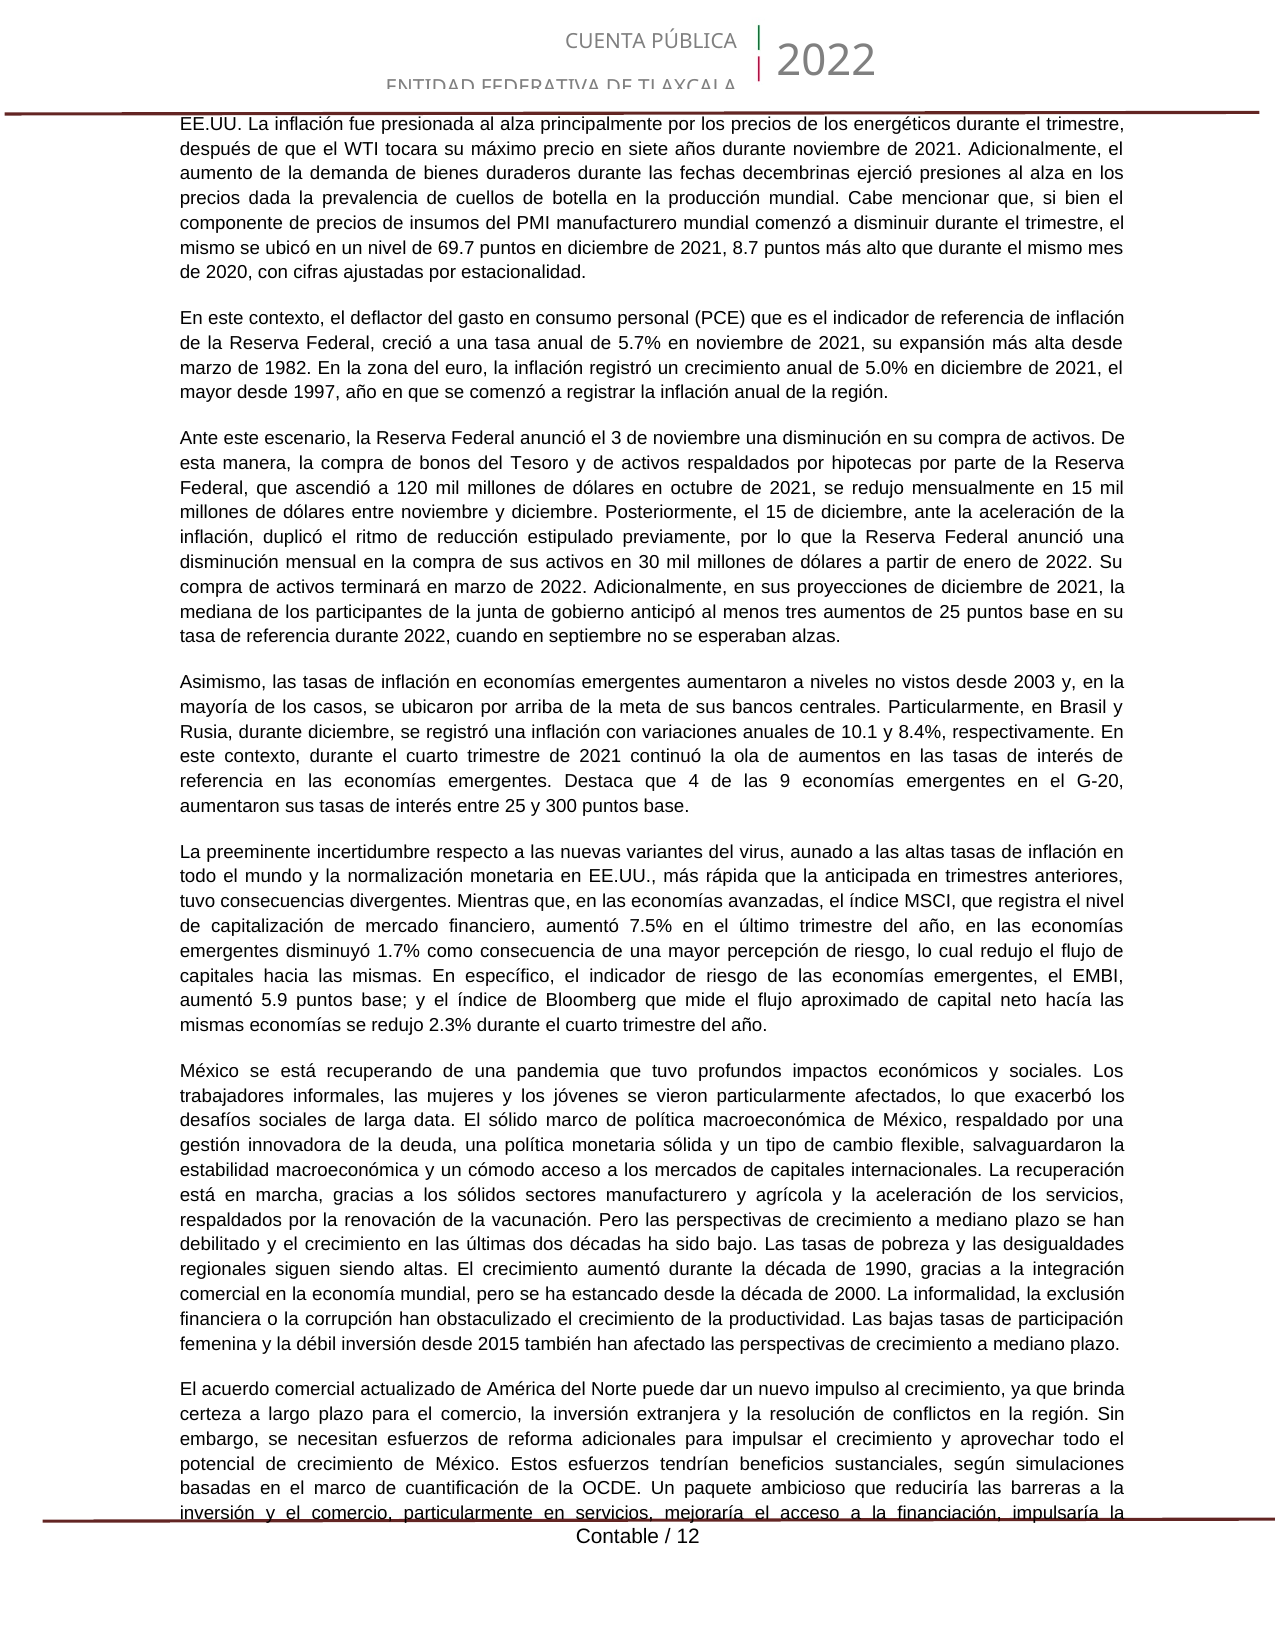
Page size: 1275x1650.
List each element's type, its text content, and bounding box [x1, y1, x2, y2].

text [179, 112, 1125, 283]
text México se está recuperando de una pandemia que tuvo profundos impactos económicos y sociales. Los trabajadores informales, las mujeres y los jóvenes se vieron particularmente afectados, lo que exacerbó los desafíos sociales de larga data. El sólido marco de política macroeconómica de México, respaldado por una gestión innovadora de la deuda, una política monetaria sólida y un tipo de cambio flexible, salvaguardaron la estabilidad macroeconómica y un cómodo acceso a los mercados de capitales internacionales. La recuperación está en marcha, gracias a los sólidos sectores manufacturero y agrícola y la aceleración de los servicios, respaldados por la renovación de la vacunación. Pero las perspectivas de crecimiento a mediano plazo se han debilitado y el crecimiento en las últimas dos décadas ha sido bajo. Las tasas de pobreza y las desigualdades regionales siguen siendo altas. El crecimiento aumentó durante la década de 1990, gracias a la integración comercial en la economía mundial, pero se ha estancado desde la década de 2000. La informalidad, la exclusión financiera o la corrupción han obstaculizado el crecimiento de la productividad. Las bajas tasas de participación femenina y la débil inversión desde 2015 también han afectado las perspectivas de crecimiento a mediano plazo. [179, 1059, 1125, 1354]
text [179, 1378, 1125, 1523]
text La preeminente incertidumbre respecto a las nuevas variantes del virus, aunado a las altas tasas de inflación en todo el mundo y la normalización monetaria en EE.UU., más rápida que la anticipada en trimestres anteriores, tuvo consecuencias divergentes. Mientras que, en las economías avanzadas, el índice MSCI, que registra el nivel de capitalización de mercado financiero, aumentó 7.5% en el último trimestre del año, en las economías emergentes disminuyó 1.7% como consecuencia de una mayor percepción de riesgo, lo cual redujo el flujo de capitales hacia las mismas. En específico, el indicador de riesgo de las economías emergentes, el EMBI, aumentó 5.9 puntos base; y el índice de Bloomberg que mide el flujo aproximado de capital neto hacía las mismas economías se redujo 2.3% durante el cuarto trimestre del año. [179, 840, 1125, 1036]
text En este contexto, el deflactor del gasto en consumo personal (PCE) que es el indicador de referencia de inflación de la Reserva Federal, creció a una tasa anual de 5.7% en noviembre de 2021, su expansión más alta desde marzo de 1982. En la zona del euro, la inflación registró un crecimiento anual de 5.0% en diciembre de 2021, el mayor desde 1997, año en que se comenzó a registrar la inflación anual de la región. [179, 307, 1125, 403]
text Asimismo, las tasas de inflación en economías emergentes aumentaron a niveles no vistos desde 2003 y, en la mayoría de los casos, se ubicaron por arriba de la meta de sus bancos centrales. Particularmente, en Brasil y Rusia, durante diciembre, se registró una inflación con variaciones anuales de 10.1 y 8.4%, respectivamente. En este contexto, durante el cuarto trimestre de 2021 continuó la ola de aumentos en las tasas de interés de referencia en las economías emergentes. Destaca que 4 de las 9 economías emergentes en el G-20, aumentaron sus tasas de interés entre 25 y 300 puntos base. [179, 671, 1125, 816]
text Ante este escenario, la Reserva Federal anunció el 3 de noviembre una disminución en su compra de activos. De esta manera, la compra de bonos del Tesoro y de activos respaldados por hipotecas por parte de la Reserva Federal, que ascendió a 120 mil millones de dólares en octubre de 2021, se redujo mensualmente en 15 mil millones de dólares entre noviembre y diciembre. Posteriormente, el 15 de diciembre, ante la aceleración de la inflación, duplicó el ritmo de reducción estipulado previamente, por lo que la Reserva Federal anunció una disminución mensual en la compra de sus activos en 30 mil millones de dólares a partir de enero de 2022. Su compra de activos terminará en marzo de 2022. Adicionalmente, en sus proyecciones de diciembre de 2021, la mediana de los participantes de la junta de gobierno anticipó al menos tres aumentos de 25 puntos base en su tasa de referencia durante 2022, cuando en septiembre no se esperaban alzas. [179, 427, 1125, 647]
picture [751, 17, 772, 85]
